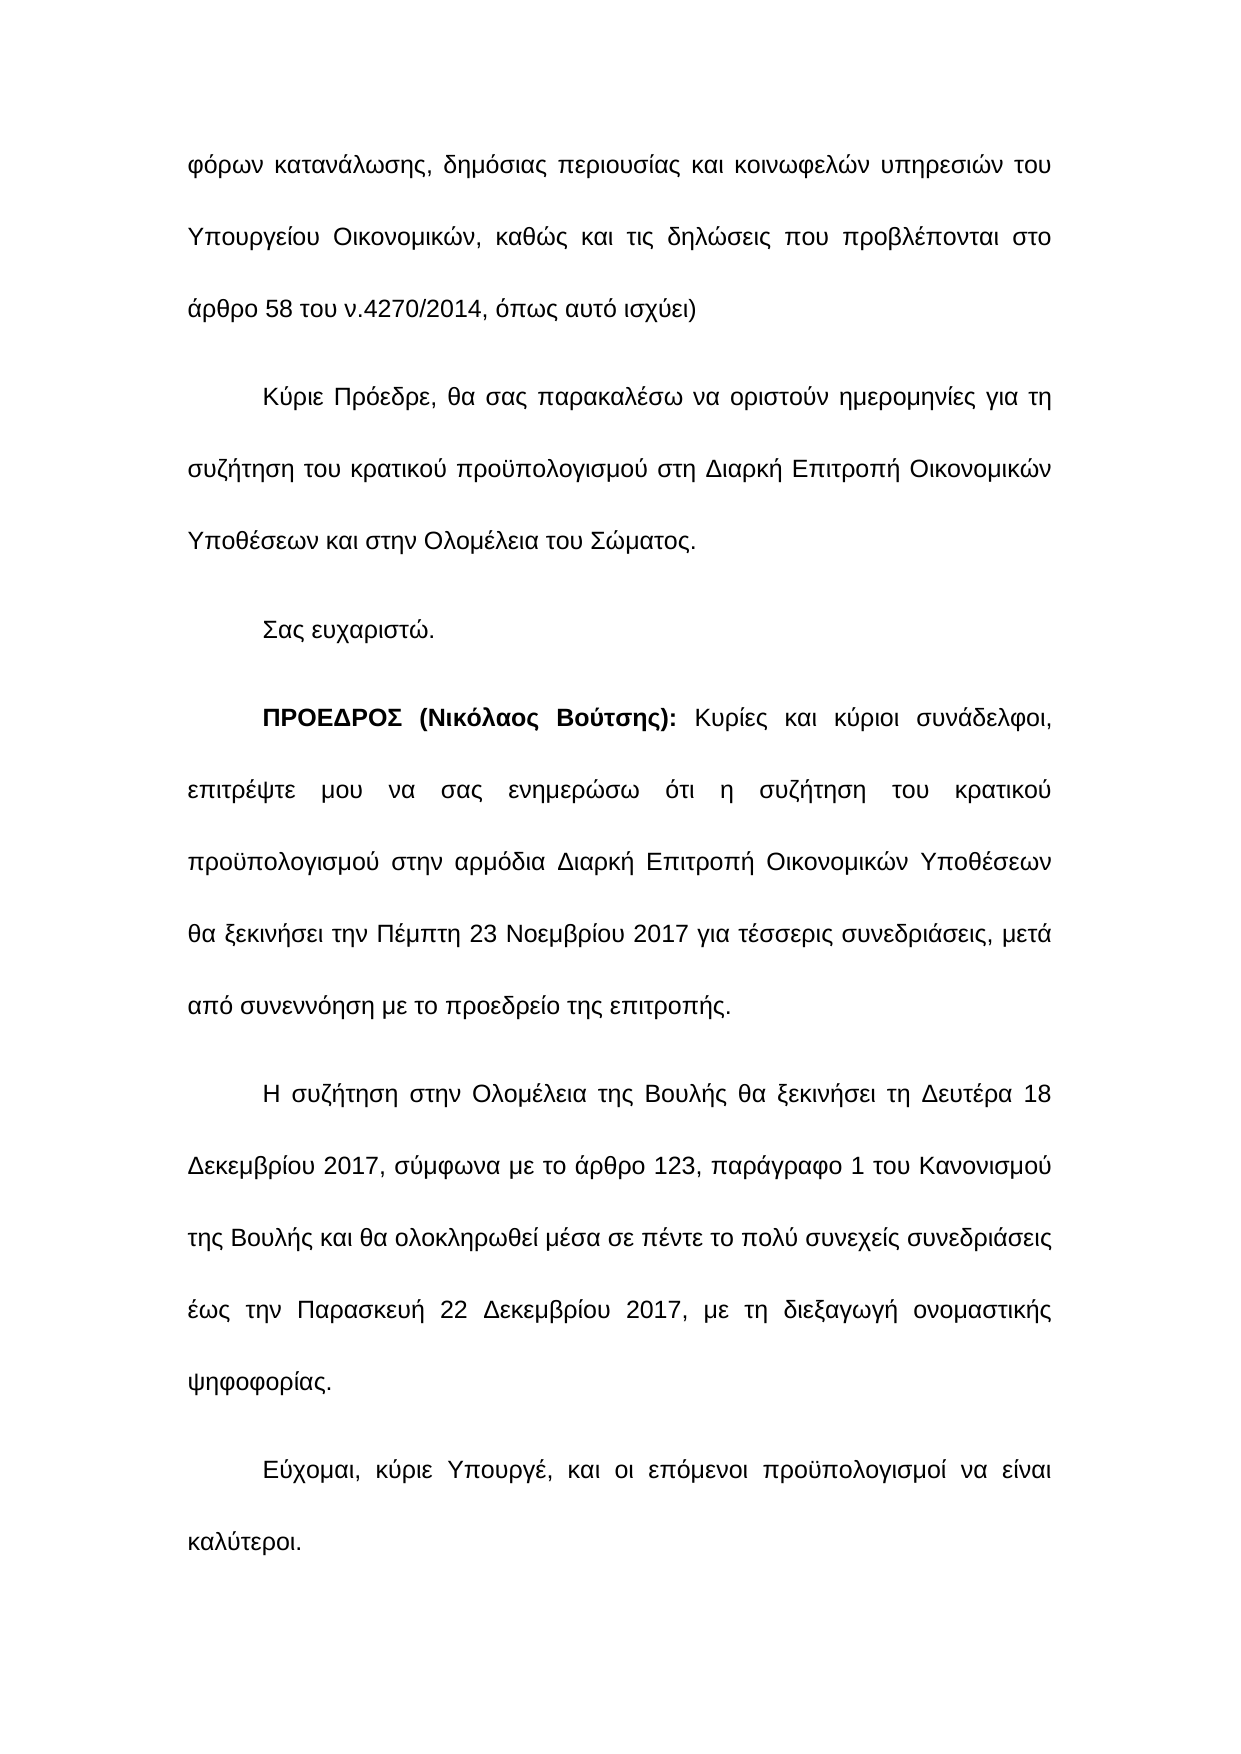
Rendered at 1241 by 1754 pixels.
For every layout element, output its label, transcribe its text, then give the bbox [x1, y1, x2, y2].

text Εύχομαι, κύριε Υπουργέ, και οι επόμενοι προϋπολογισμοί να είναι καλύτεροι. [187, 1455, 1053, 1556]
text Σας ευχαριστώ. [187, 614, 1053, 643]
text Κύριε Πρόεδρε, θα σας παρακαλέσω να οριστούν ημερομηνίες για τη συζήτηση του κρατικού προϋπολογισμού στη Διαρκή Επιτροπή Οικονομικών Υποθέσεων και στην Ολομέλεια του Σώματος. [187, 382, 1053, 555]
text Η συζήτηση στην Ολομέλεια της Βουλής θα ξεκινήσει τη Δευτέρα 18 Δεκεμβρίου 2017, σύμφωνα με το άρθρο 123, παράγραφο 1 του Κανονισμού της Βουλής και θα ολοκληρωθεί μέσα σε πέντε το πολύ συνεχείς συνεδριάσεις έως την Παρασκευή 22 Δεκεμβρίου 2017, με τη διεξαγωγή ονομαστικής ψηφοφορίας. [187, 1079, 1053, 1395]
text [187, 150, 1053, 322]
text ΠΡΟΕΔΡΟΣ (Νικόλαος Βούτσης): Κυρίες και κύριοι συνάδελφοι, επιτρέψτε μου να σας ενημερώσω ότι η συζήτηση του κρατικού προϋπολογισμού στην αρμόδια Διαρκή Επιτροπή Οικονομικών Υποθέσεων θα ξεκινήσει την Πέμπτη 23 Νοεμβρίου 2017 για τέσσερις συνεδριάσεις, μετά από συνεννόηση με το προεδρείο της επιτροπής. [187, 703, 1053, 1019]
